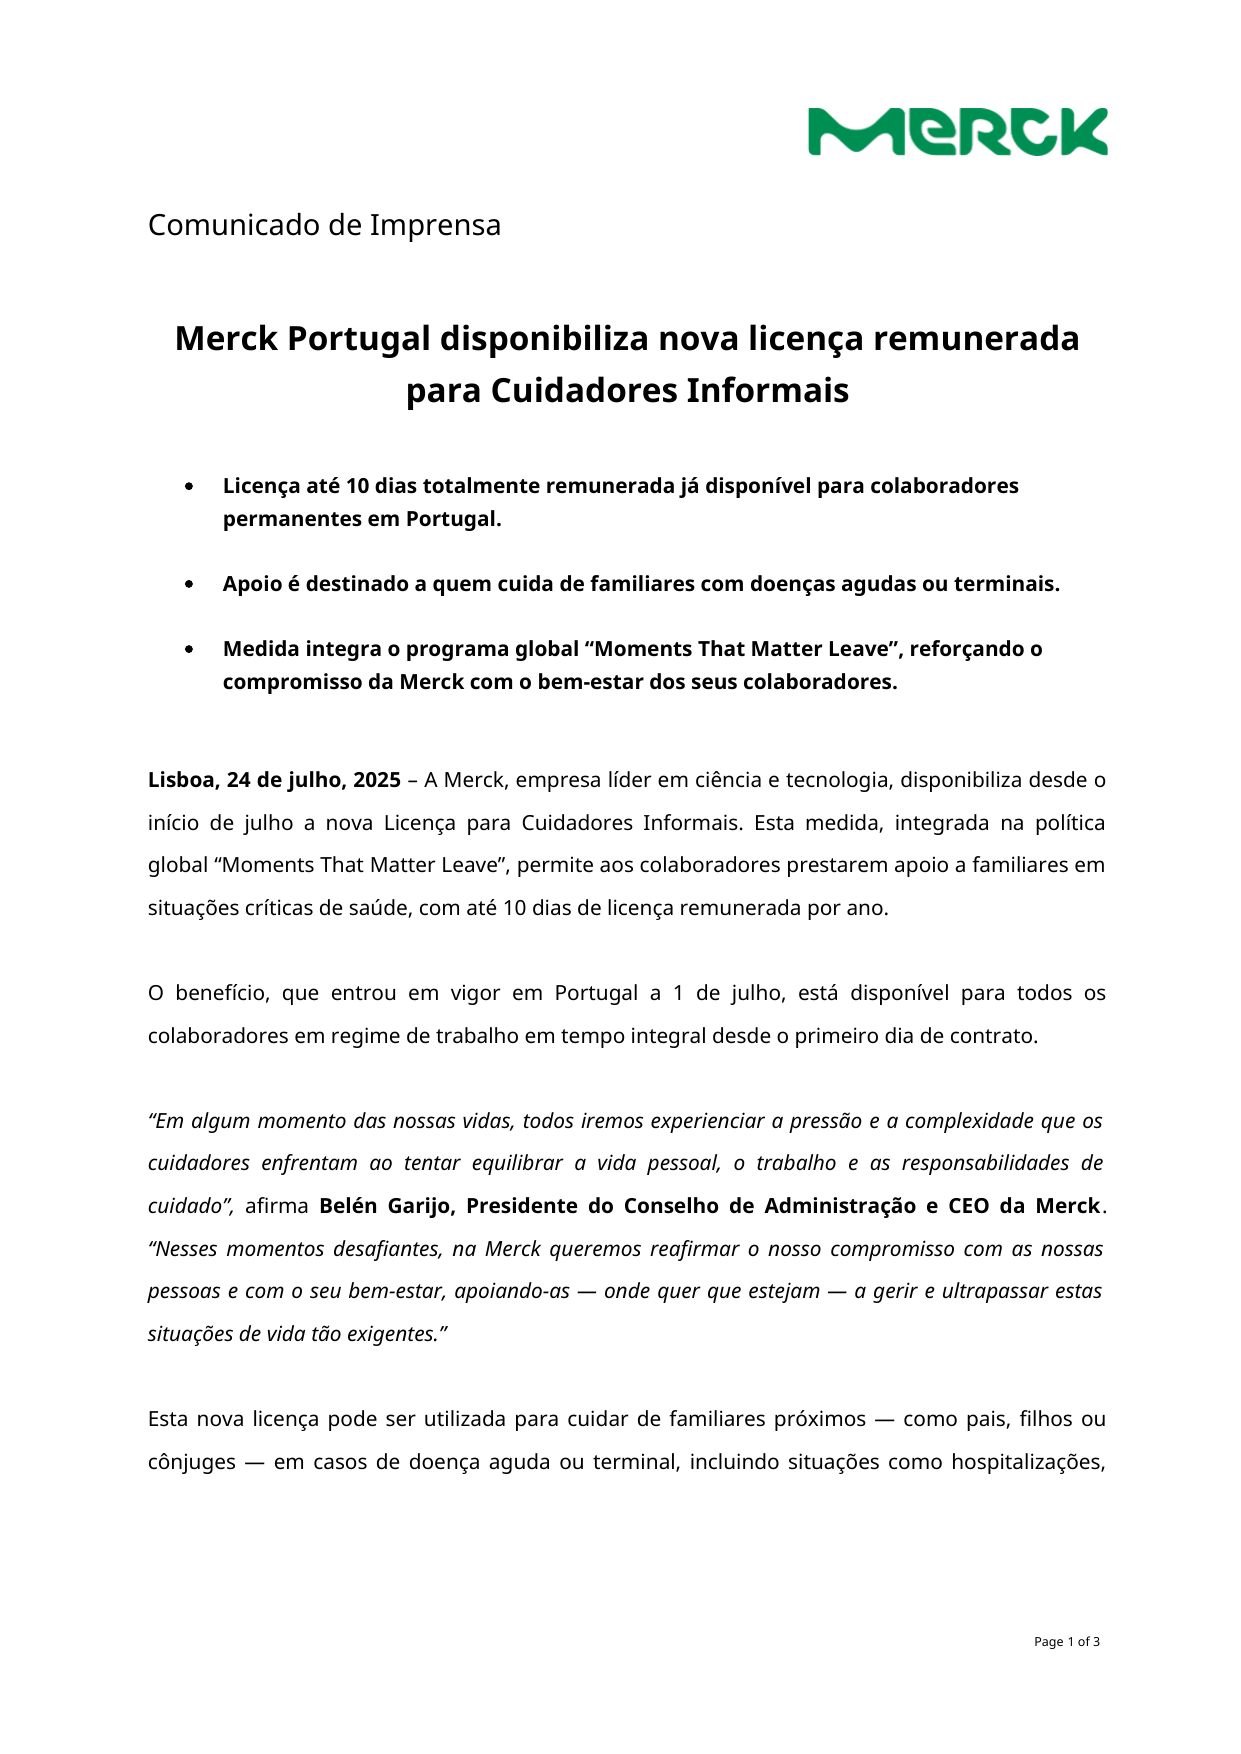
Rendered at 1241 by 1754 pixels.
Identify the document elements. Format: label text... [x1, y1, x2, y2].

text Lisboa, 24 de julho, 2025 – A Merck, empresa líder em ciência e tecnologia, disponibiliza desde o início de julho a nova Licença para Cuidadores Informais. Esta medida, integrada na política global “Moments That Matter Leave”, permite aos colaboradores prestarem apoio a familiares em situações críticas de saúde, com até 10 dias de licença remunerada por ano. [148, 765, 1107, 921]
picture [808, 108, 1108, 156]
text O benefício, que entrou em vigor em Portugal a 1 de julho, está disponível para todos os colaboradores em regime de trabalho em tempo integral desde o primeiro dia de contrato. [148, 978, 1107, 1049]
text Merck Portugal disponibiliza nova licença remunerada para Cuidadores Informais [148, 314, 1107, 412]
text “Em algum momento das nossas vidas, todos iremos experienciar a pressão e a complexidade que os cuidadores enfrentam ao tentar equilibrar a vida pessoal, o trabalho e as responsabilidades de cuidado”, afirma Belén Garijo, Presidente do Conselho de Administração e CEO da Merck. “Nesses momentos desafiantes, na Merck queremos reafirmar o nosso compromisso com as nossas pessoas e com o seu bem-estar, apoiando-as — onde quer que estejam — a gerir e ultrapassar estas situações de vida tão exigentes.” [148, 1106, 1107, 1347]
list Apoio é destinado a quem cuida de familiares com doenças agudas ou terminais. [185, 569, 1107, 597]
list Licença até 10 dias totalmente remunerada já disponível para colaboradores permanentes em Portugal. [185, 471, 1107, 532]
list Medida integra o programa global “Moments That Matter Leave”, reforçando o compromisso da Merck com o bem-estar dos seus colaboradores. [185, 634, 1107, 728]
